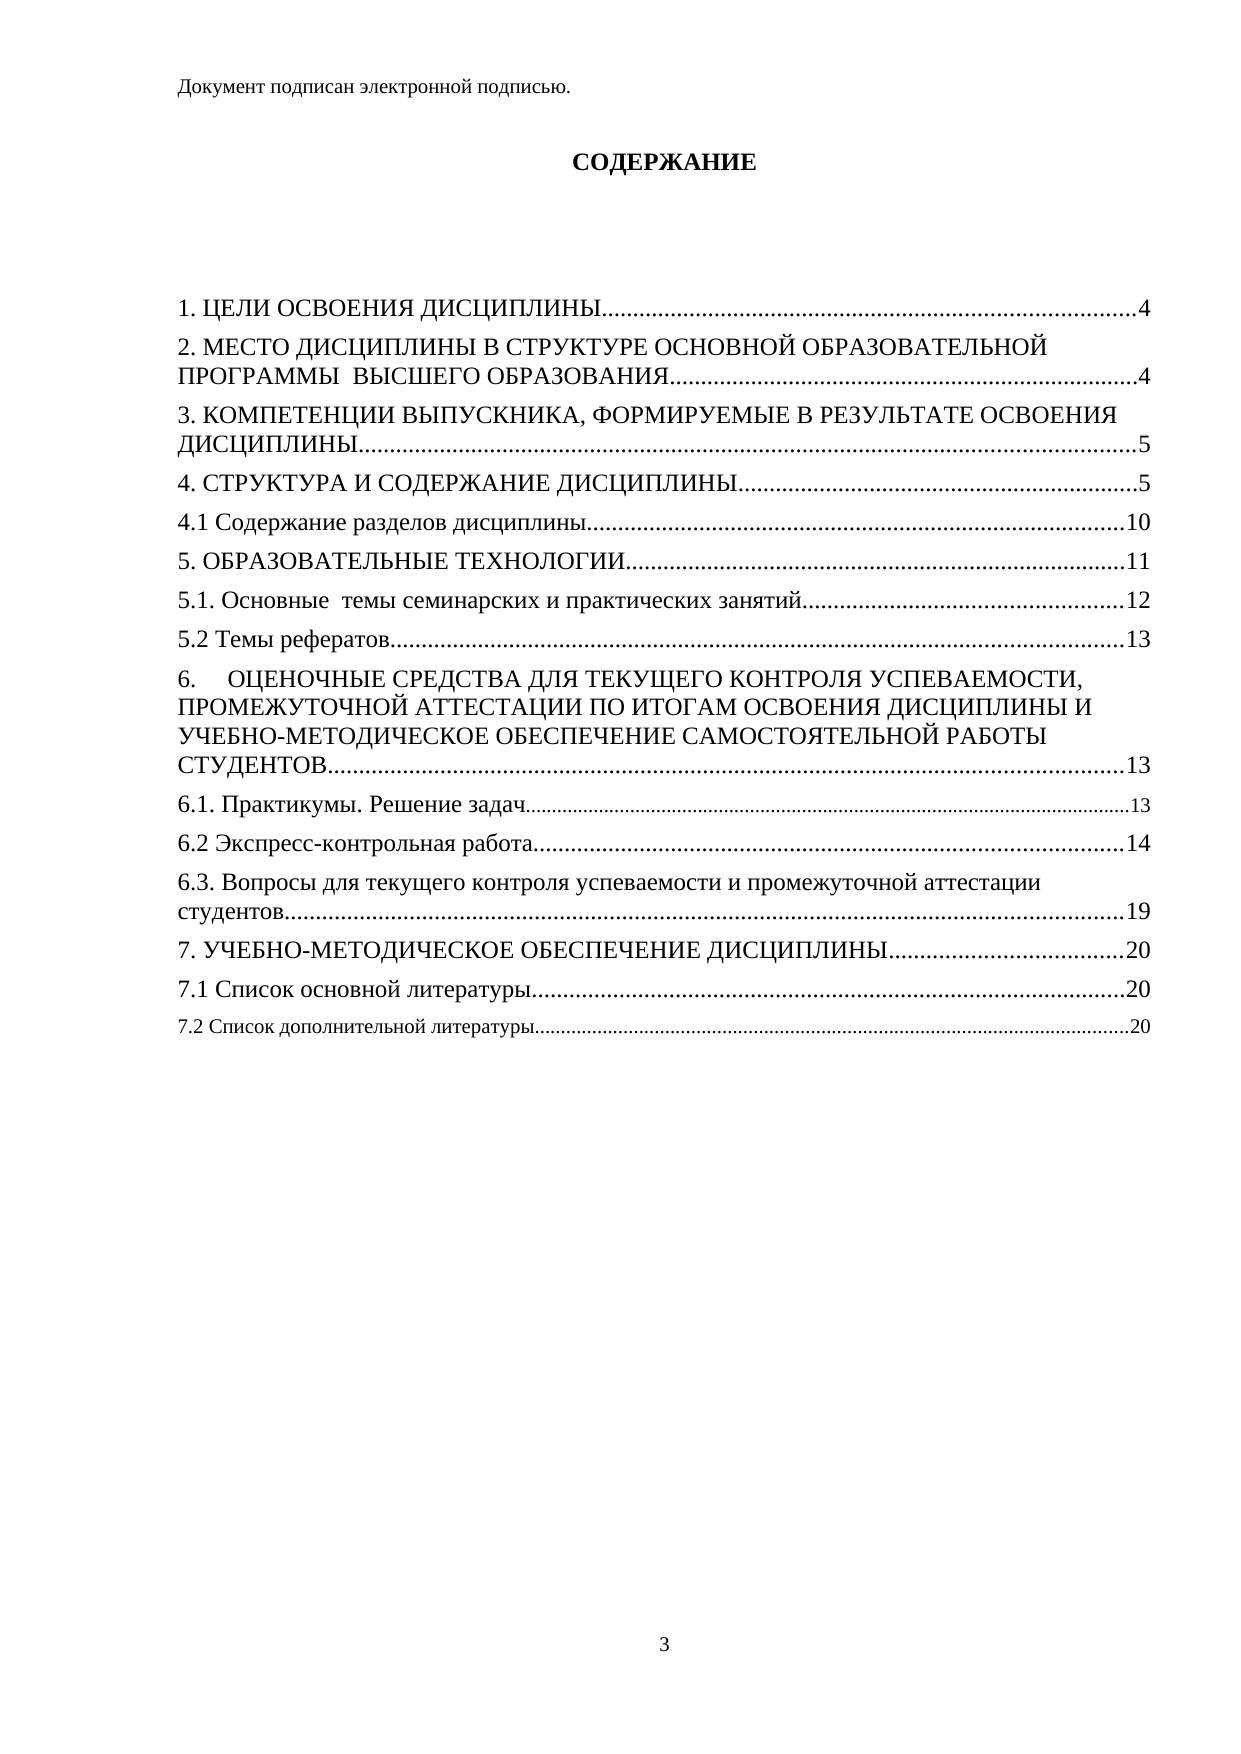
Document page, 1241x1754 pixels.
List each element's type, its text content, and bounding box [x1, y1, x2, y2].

text СОДЕРЖАНИЕ [177, 147, 1152, 176]
text 4. СТРУКТУРА И СОДЕРЖАНИЕ ДИСЦИПЛИНЫ 5 [177, 468, 1152, 497]
text 6.3. Вопросы для текущего контроля успеваемости и промежуточной аттестации студентов 19 [177, 867, 1152, 925]
text 7.2 Список дополнительной литературы 20 [177, 1014, 1152, 1038]
text 5.2 Темы рефератов 13 [177, 624, 1152, 653]
text 6.2 Экспресс-контрольная работа 14 [177, 828, 1152, 857]
text 4.1 Содержание разделов дисциплины 10 [177, 507, 1152, 536]
text 7. УЧЕБНО-МЕТОДИЧЕСКОЕ ОБЕСПЕЧЕНИЕ ДИСЦИПЛИНЫ 20 [177, 935, 1152, 964]
text 6. ОЦЕНОЧНЫЕ СРЕДСТВА ДЛЯ ТЕКУЩЕГО КОНТРОЛЯ УСПЕВАЕМОСТИ, ПРОМЕЖУТОЧНОЙ АТТЕСТАЦИИ ПО ИТОГАМ ОСВОЕНИЯ ДИСЦИПЛИНЫ И УЧЕБНО-МЕТОДИЧЕСКОЕ ОБЕСПЕЧЕНИЕ САМОСТОЯТЕЛЬНОЙ РАБОТЫ СТУДЕНТОВ 13 [177, 664, 1152, 779]
text 2. МЕСТО ДИСЦИПЛИНЫ В СТРУКТУРЕ ОСНОВНОЙ ОБРАЗОВАТЕЛЬНОЙ ПРОГРАММЫ ВЫСШЕГО ОБРАЗОВАНИЯ 4 [177, 332, 1152, 389]
text 3. КОМПЕТЕНЦИИ ВЫПУСКНИКА, ФОРМИРУЕМЫЕ В РЕЗУЛЬТАТЕ ОСВОЕНИЯ ДИСЦИПЛИНЫ 5 [177, 400, 1152, 457]
text 6.1. Практикумы. Решение задач 13 [177, 789, 1152, 818]
text 5.1. Основные темы семинарских и практических занятий 12 [177, 585, 1152, 614]
text 1. ЦЕЛИ ОСВОЕНИЯ ДИСЦИПЛИНЫ 4 [177, 293, 1152, 322]
text 7.1 Список основной литературы 20 [177, 974, 1152, 1003]
text 5. ОБРАЗОВАТЕЛЬНЫЕ ТЕХНОЛОГИИ 11 [177, 546, 1152, 575]
